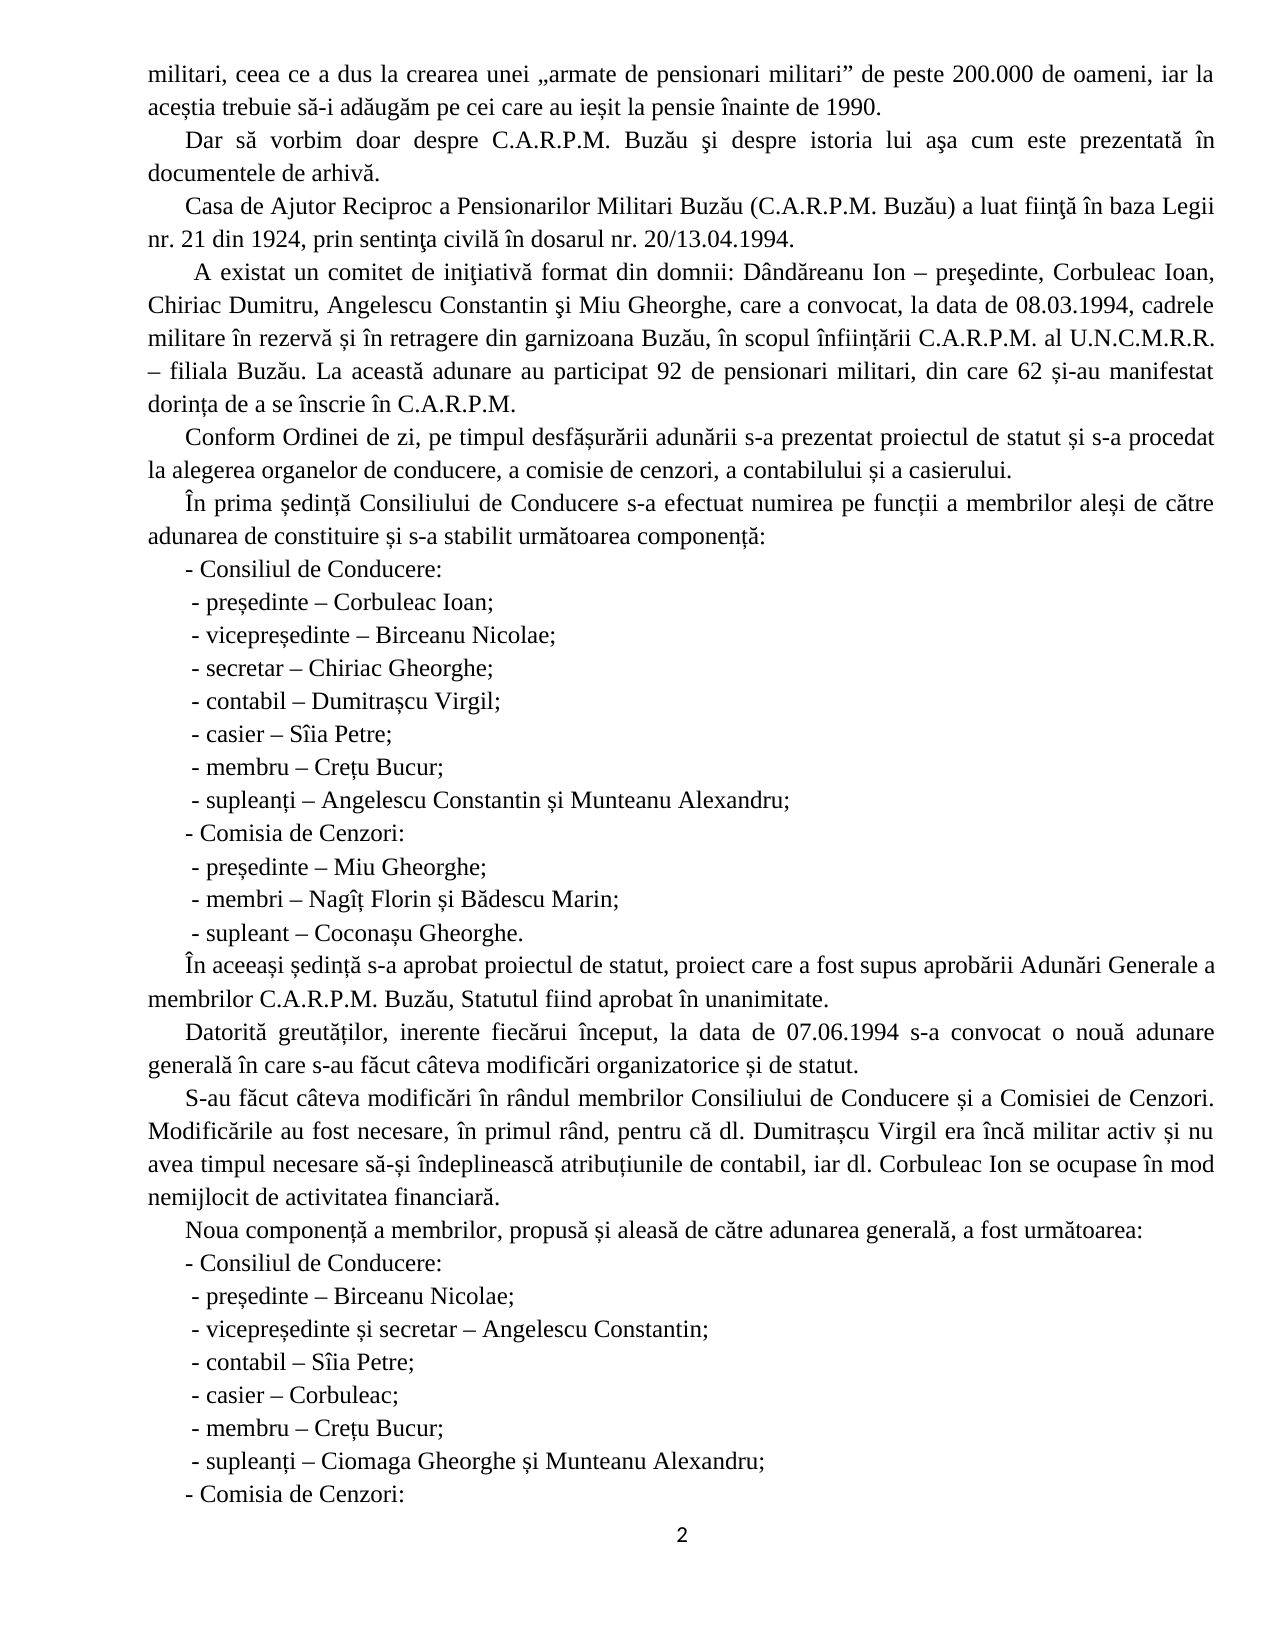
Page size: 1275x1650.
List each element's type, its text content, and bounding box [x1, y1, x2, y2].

text Noua componență a membrilor, propusă și aleasă de către adunarea generală, a fost următoarea: [148, 1215, 1216, 1243]
text - vicepreședinte – Birceanu Nicolae; [148, 620, 1216, 649]
text - Comisia de Cenzori: [148, 818, 1216, 847]
text - Consiliul de Conducere: [148, 1248, 1216, 1277]
text - Comisia de Cenzori: [148, 1479, 1216, 1508]
text - vicepreședinte și secretar – Angelescu Constantin; [148, 1314, 1216, 1343]
text În aceeași ședință s-a aprobat proiectul de statut, proiect care a fost supus aprobării Adunări Generale a membrilor C.A.R.P.M. Buzău, Statutul fiind aprobat în unanimitate. [148, 951, 1216, 1012]
text - contabil – Dumitrașcu Virgil; [148, 686, 1216, 715]
text - casier – Sîia Petre; [148, 719, 1216, 748]
text Datorită greutăților, inerente fiecărui început, la data de 07.06.1994 s-a convocat o nouă adunare generală în care s-au făcut câteva modificări organizatorice și de statut. [148, 1017, 1216, 1078]
text - contabil – Sîia Petre; [148, 1347, 1216, 1376]
text - membri – Nagîț Florin și Bădescu Marin; [148, 884, 1216, 913]
text Conform Ordinei de zi, pe timpul desfășurării adunării s-a prezentat proiectul de statut și s-a procedat la alegerea organelor de conducere, a comisie de cenzori, a contabilului și a casierului. [148, 422, 1216, 484]
text - supleant – Coconașu Gheorghe. [148, 918, 1216, 946]
text S-au făcut câteva modificări în rândul membrilor Consiliului de Conducere și a Comisiei de Cenzori. Modificările au fost necesare, în primul rând, pentru că dl. Dumitrașcu Virgil era încă militar activ și nu avea timpul necesare să-și îndeplinească atribuțiunile de contabil, iar dl. Corbuleac Ion se ocupase în mod nemijlocit de activitatea financiară. [148, 1083, 1216, 1211]
text - președinte – Birceanu Nicolae; [148, 1281, 1216, 1309]
text - supleanți – Ciomaga Gheorghe și Munteanu Alexandru; [148, 1446, 1216, 1475]
text Dar să vorbim doar despre C.A.R.P.M. Buzău şi despre istoria lui aşa cum este prezentată în documentele de arhivă. [148, 125, 1216, 187]
text A existat un comitet de iniţiativă format din domnii: Dândăreanu Ion – preşedinte, Corbuleac Ioan, Chiriac Dumitru, Angelescu Constantin şi Miu Gheorghe, care a convocat, la data de 08.03.1994, cadrele militare în rezervă și în retragere din garnizoana Buzău, în scopul înființării C.A.R.P.M. al U.N.C.M.R.R. – filiala Buzău. La această adunare au participat 92 de pensionari militari, din care 62 și-au manifestat dorința de a se înscrie în C.A.R.P.M. [148, 257, 1216, 418]
text - președinte – Corbuleac Ioan; [148, 587, 1216, 616]
text - președinte – Miu Gheorghe; [148, 852, 1216, 880]
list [148, 59, 1216, 121]
text - membru – Crețu Bucur; [148, 1413, 1216, 1442]
text - secretar – Chiriac Gheorghe; [148, 653, 1216, 682]
text - membru – Crețu Bucur; [148, 752, 1216, 781]
text Casa de Ajutor Reciproc a Pensionarilor Militari Buzău (C.A.R.P.M. Buzău) a luat fiinţă în baza Legii nr. 21 din 1924, prin sentinţa civilă în dosarul nr. 20/13.04.1994. [148, 191, 1216, 253]
text - Consiliul de Conducere: [148, 554, 1216, 583]
text - supleanți – Angelescu Constantin și Munteanu Alexandru; [148, 786, 1216, 814]
text În prima ședință Consiliului de Conducere s-a efectuat numirea pe funcții a membrilor aleși de către adunarea de constituire și s-a stabilit următoarea componență: [148, 488, 1216, 550]
text - casier – Corbuleac; [148, 1380, 1216, 1409]
